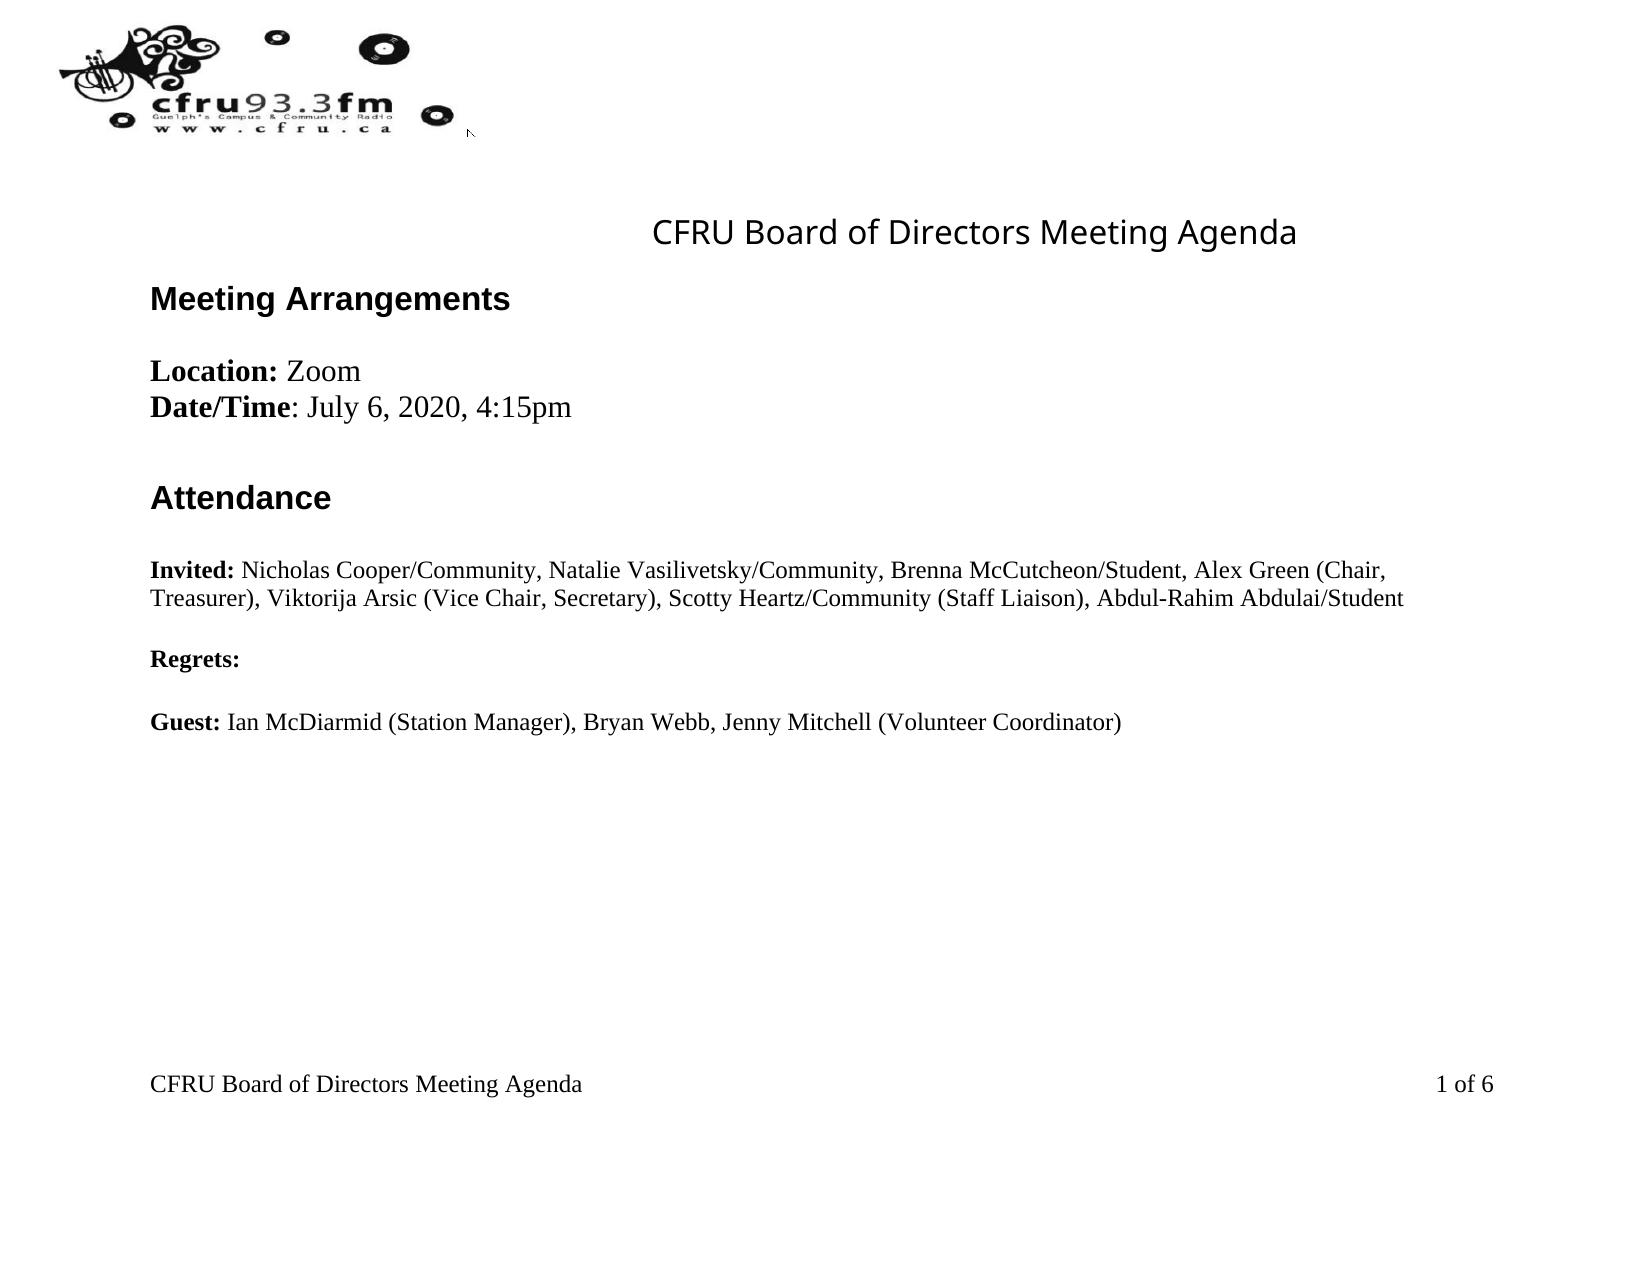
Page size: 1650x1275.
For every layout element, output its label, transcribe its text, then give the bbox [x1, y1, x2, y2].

text Invited: Nicholas Cooper/Community, Natalie Vasilivetsky/Community, Brenna McCutcheon/Student, Alex Green (Chair, Treasurer), Viktorija Arsic (Vice Chair, Secretary), Scotty Heartz/Community (Staff Liaison), Abdul-Rahim Abdulai/Student [150, 555, 1500, 612]
picture [40, 11, 476, 137]
subtitle Attendance [150, 478, 1500, 517]
text Regrets: [150, 644, 1500, 673]
subtitle Meeting Arrangements [150, 279, 1500, 318]
text Location: Zoom [150, 353, 1500, 389]
text Guest: Ian McDiarmid (Station Manager), Bryan Webb, Jenny Mitchell (Volunteer Coordinator) [150, 707, 1500, 736]
text Date/Time: July 6, 2020, 4:15pm [150, 389, 1500, 424]
